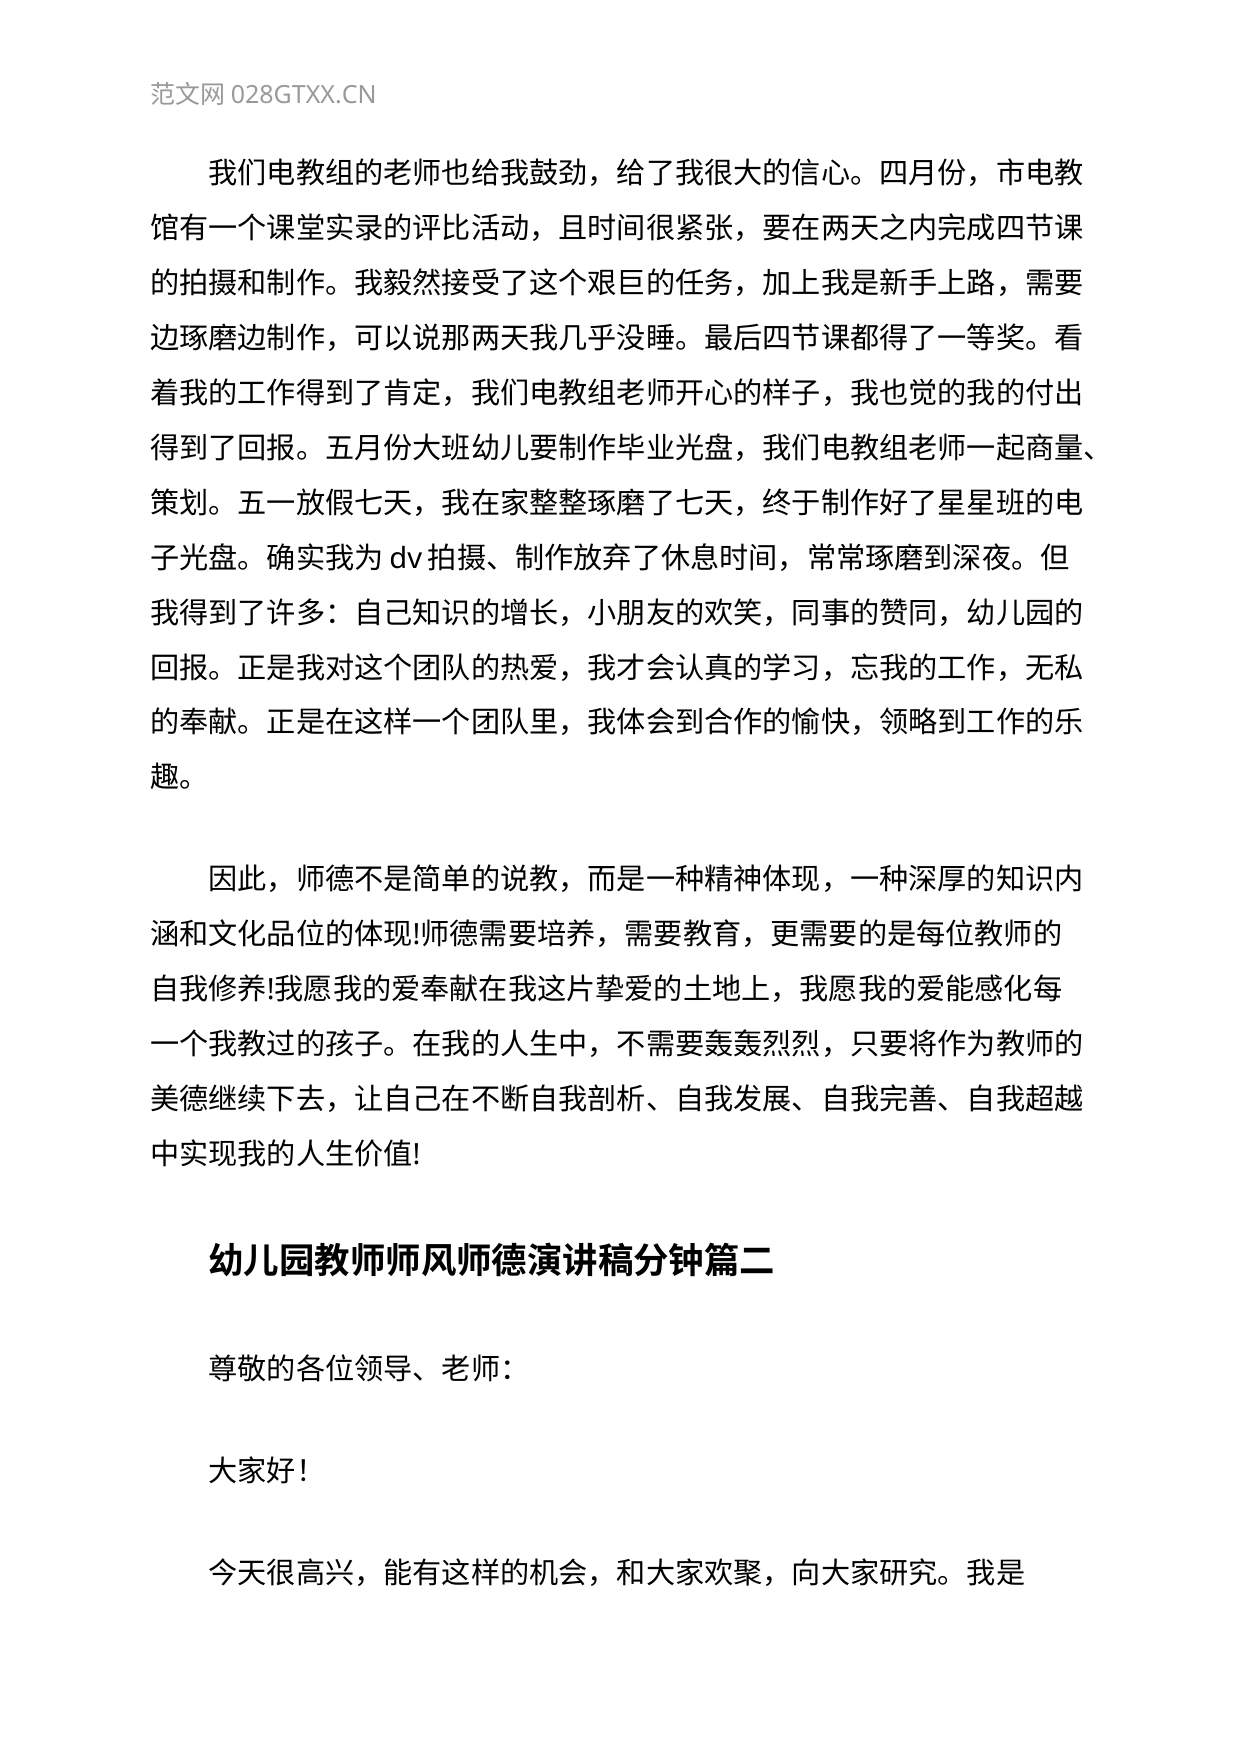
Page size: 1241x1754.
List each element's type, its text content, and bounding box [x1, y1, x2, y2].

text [150, 1549, 1090, 1592]
text 幼儿园教师师风师德演讲稿分钟篇二 [150, 1232, 1090, 1284]
text 大家好！ [150, 1448, 1090, 1490]
text 我们电教组的老师也给我鼓劲，给了我很大的信心。四月份，市电教馆有一个课堂实录的评比活动，且时间很紧张，要在两天之内完成四节课的拍摄和制作。我毅然接受了这个艰巨的任务，加上我是新手上路，需要边琢磨边制作，可以说那两天我几乎没睡。最后四节课都得了一等奖。看着我的工作得到了肯定，我们电教组老师开心的样子，我也觉的我的付出得到了回报。五月份大班幼儿要制作毕业光盘，我们电教组老师一起商量、策划。五一放假七天，我在家整整琢磨了七天，终于制作好了星星班的电子光盘。确实我为dv拍摄、制作放弃了休息时间，常常琢磨到深夜。但我得到了许多：自己知识的增长，小朋友的欢笑，同事的赞同，幼儿园的回报。正是我对这个团队的热爱，我才会认真的学习，忘我的工作，无私的奉献。正是在这样一个团队里，我体会到合作的愉快，领略到工作的乐趣。 [150, 150, 1090, 796]
text 因此，师德不是简单的说教，而是一种精神体现，一种深厚的知识内涵和文化品位的体现!师德需要培养，需要教育，更需要的是每位教师的自我修养!我愿我的爱奉献在我这片挚爱的土地上，我愿我的爱能感化每一个我教过的孩子。在我的人生中，不需要轰轰烈烈，只要将作为教师的美德继续下去，让自己在不断自我剖析、自我发展、自我完善、自我超越中实现我的人生价值! [150, 856, 1090, 1173]
text 尊敬的各位领导、老师： [150, 1346, 1090, 1388]
